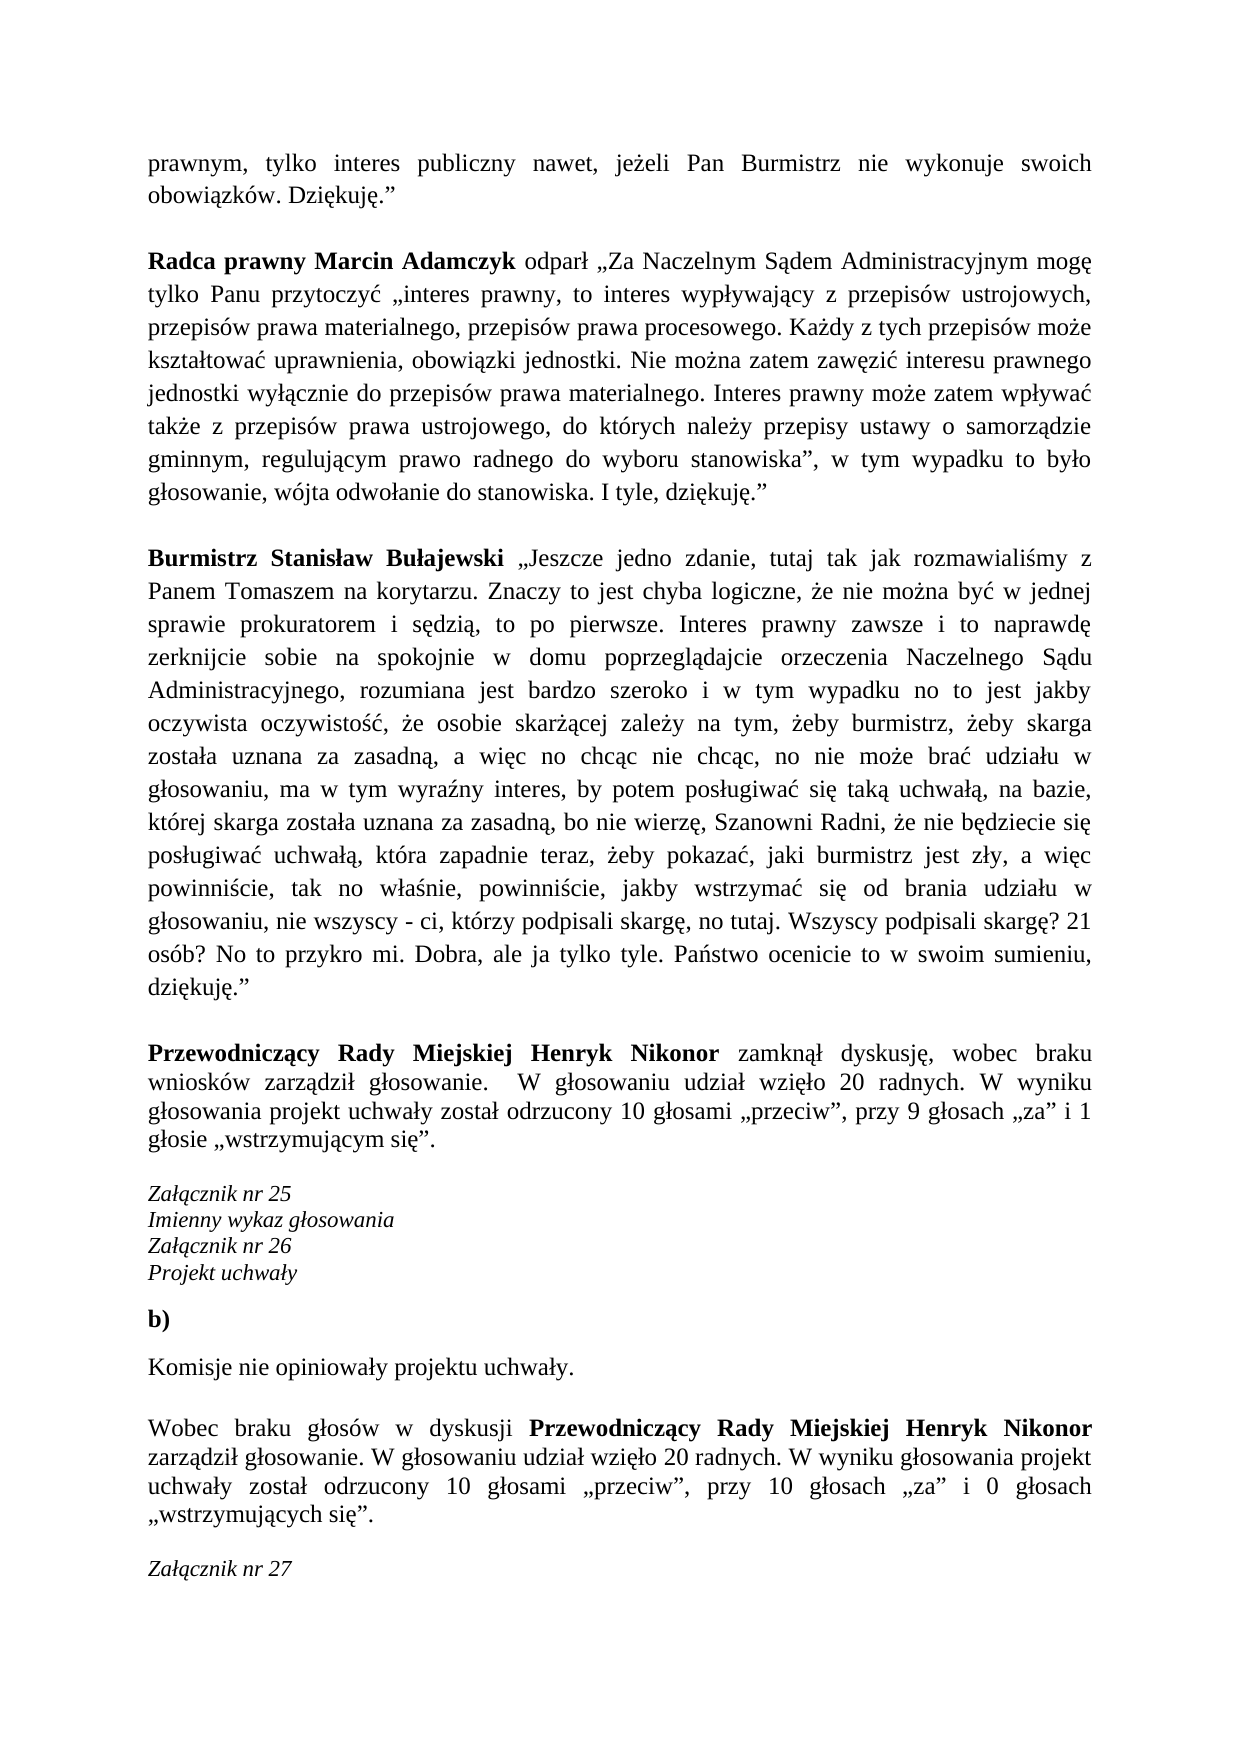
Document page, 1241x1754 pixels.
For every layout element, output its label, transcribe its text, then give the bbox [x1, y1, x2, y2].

text b) [148, 1304, 1093, 1333]
text Komisje nie opiniowały projektu uchwały. [148, 1352, 1093, 1380]
text Radca prawny Marcin Adamczyk odparł „Za Naczelnym Sądem Administracyjnym mogę tylko Panu przytoczyć „interes prawny, to interes wypływający z przepisów ustrojowych, przepisów prawa materialnego, przepisów prawa procesowego. Każdy z tych przepisów może kształtować uprawnienia, obowiązki jednostki. Nie można zatem zawęzić interesu prawnego jednostki wyłącznie do przepisów prawa materialnego. Interes prawny może zatem wpływać także z przepisów prawa ustrojowego, do których należy przepisy ustawy o samorządzie gminnym, regulującym prawo radnego do wyboru stanowiska”, w tym wypadku to było głosowanie, wójta odwołanie do stanowiska. I tyle, dziękuję.” [148, 246, 1093, 506]
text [148, 148, 1093, 209]
text Wobec braku głosów w dyskusji Przewodniczący Rady Miejskiej Henryk Nikonor zarządził głosowanie. W głosowaniu udział wzięło 20 radnych. W wyniku głosowania projekt uchwały został odrzucony 10 głosami „przeciw”, przy 10 głosach „za” i 0 głosach „wstrzymujących się”. [148, 1413, 1093, 1528]
text Burmistrz Stanisław Bułajewski „Jeszcze jedno zdanie, tutaj tak jak rozmawialiśmy z Panem Tomaszem na korytarzu. Znaczy to jest chyba logiczne, że nie można być w jednej sprawie prokuratorem i sędzią, to po pierwsze. Interes prawny zawsze i to naprawdę zerknijcie sobie na spokojnie w domu poprzeglądajcie orzeczenia Naczelnego Sądu Administracyjnego, rozumiana jest bardzo szeroko i w tym wypadku no to jest jakby oczywista oczywistość, że osobie skarżącej zależy na tym, żeby burmistrz, żeby skarga została uznana za zasadną, a więc no chcąc nie chcąc, no nie może brać udziału w głosowaniu, ma w tym wyraźny interes, by potem posługiwać się taką uchwałą, na bazie, której skarga została uznana za zasadną, bo nie wierzę, Szanowni Radni, że nie będziecie się posługiwać uchwałą, która zapadnie teraz, żeby pokazać, jaki burmistrz jest zły, a więc powinniście, tak no właśnie, powinniście, jakby wstrzymać się od brania udziału w głosowaniu, nie wszyscy - ci, którzy podpisali skargę, no tutaj. Wszyscy podpisali skargę? 21 osób? No to przykro mi. Dobra, ale ja tylko tyle. Państwo ocenicie to w swoim sumieniu, dziękuję.” [148, 543, 1093, 1001]
text Imienny wykaz głosowania [148, 1206, 1093, 1232]
text Załącznik nr 25 [148, 1180, 1093, 1206]
text Załącznik nr 27 [148, 1555, 1093, 1581]
text Projekt uchwały [148, 1259, 1093, 1285]
text Przewodniczący Rady Miejskiej Henryk Nikonor zamknął dyskusję, wobec braku wniosków zarządził głosowanie. W głosowaniu udział wzięło 20 radnych. W wyniku głosowania projekt uchwały został odrzucony 10 głosami „przeciw”, przy 9 głosach „za” i 1 głosie „wstrzymującym się”. [148, 1038, 1093, 1153]
text Załącznik nr 26 [148, 1232, 1093, 1259]
